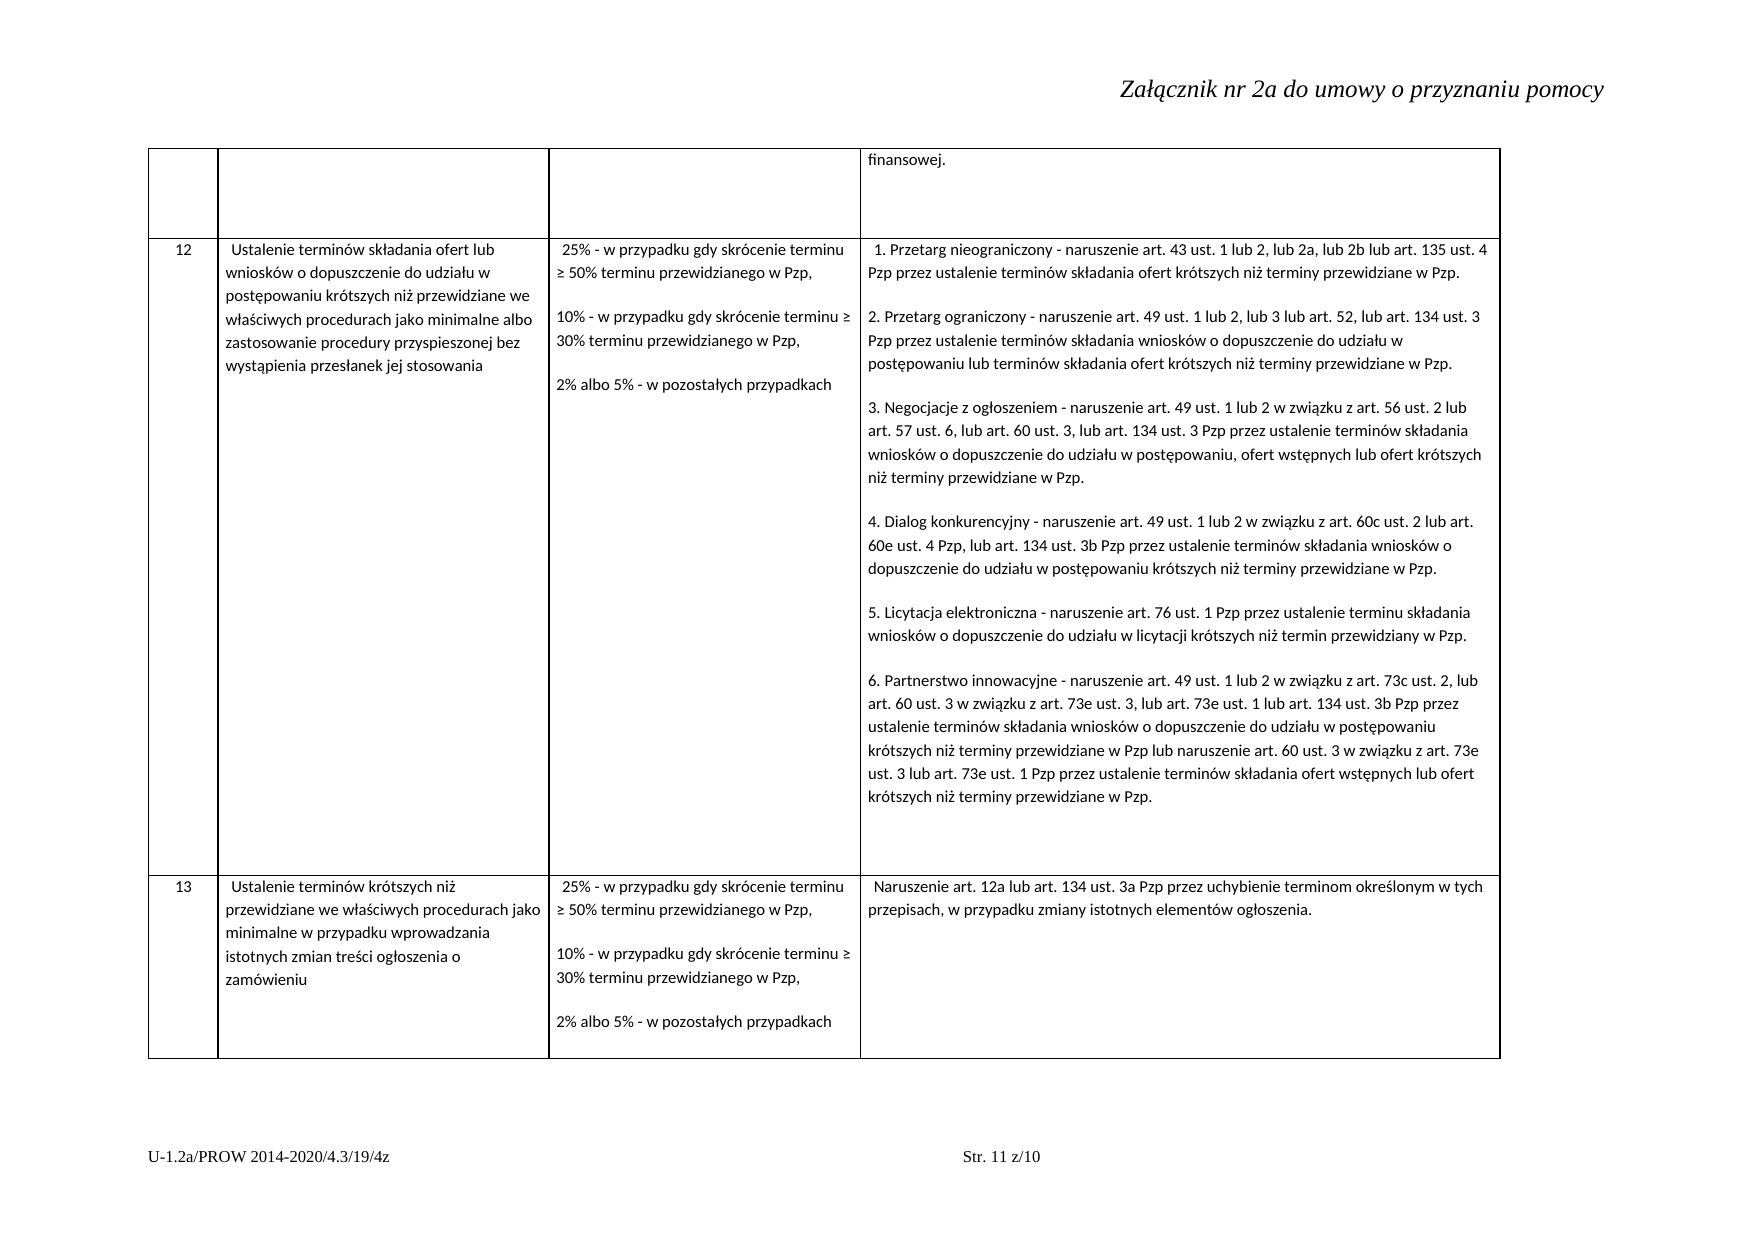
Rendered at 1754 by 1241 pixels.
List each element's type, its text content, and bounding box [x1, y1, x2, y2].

table_cell Ustalenie terminów składania ofert lub wniosków o dopuszczenie do udziału w postępowaniu krótszych niż przewidziane we właściwych procedurach jako minimalne albo zastosowanie procedury przyspieszonej bez wystąpienia przesłanek jej stosowania [219, 239, 548, 874]
table_cell 11 [149, 149, 217, 237]
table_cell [550, 876, 860, 1058]
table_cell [861, 149, 1499, 237]
table_cell 12 [149, 239, 217, 874]
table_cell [219, 149, 548, 237]
table_cell 13 [149, 876, 217, 1058]
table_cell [861, 876, 1499, 1058]
table_cell 1. Przetarg nieograniczony - naruszenie art. 43 ust. 1 lub 2, lub 2a, lub 2b lub art. 135 ust. 4 Pzp przez ustalenie terminów składania ofert krótszych niż terminy przewidziane w Pzp. 2. Przetarg ograniczony - naruszenie art. 49 ust. 1 lub 2, lub 3 lub art. 52, lub art. 134 ust. 3 Pzp przez ustalenie terminów składania wniosków o dopuszczenie do udziału w postępowaniu lub terminów składania ofert krótszych niż terminy przewidziane w Pzp. 3. Negocjacje z ogłoszeniem - naruszenie art. 49 ust. 1 lub 2 w związku z art. 56 ust. 2 lub art. 57 ust. 6, lub art. 60 ust. 3, lub art. 134 ust. 3 Pzp przez ustalenie terminów składania wniosków o dopuszczenie do udziału w postępowaniu, ofert wstępnych lub ofert krótszych niż terminy przewidziane w Pzp. 4. Dialog konkurencyjny - naruszenie art. 49 ust. 1 lub 2 w związku z art. 60c ust. 2 lub art. 60e ust. 4 Pzp, lub art. 134 ust. 3b Pzp przez ustalenie terminów składania wniosków o dopuszczenie do udziału w postępowaniu krótszych niż terminy przewidziane w Pzp. 5. Licytacja elektroniczna - naruszenie art. 76 ust. 1 Pzp przez ustalenie terminu składania wniosków o dopuszczenie do udziału w licytacji krótszych niż termin przewidziany w Pzp. 6. Partnerstwo innowacyjne - naruszenie art. 49 ust. 1 lub 2 w związku z art. 73c ust. 2, lub art. 60 ust. 3 w związku z art. 73e ust. 3, lub art. 73e ust. 1 lub art. 134 ust. 3b Pzp przez ustalenie terminów składania wniosków o dopuszczenie do udziału w postępowaniu krótszych niż terminy przewidziane w Pzp lub naruszenie art. 60 ust. 3 w związku z art. 73e ust. 3 lub art. 73e ust. 1 Pzp przez ustalenie terminów składania ofert wstępnych lub ofert krótszych niż terminy przewidziane w Pzp. [861, 239, 1499, 874]
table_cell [219, 876, 548, 1058]
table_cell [550, 149, 860, 237]
